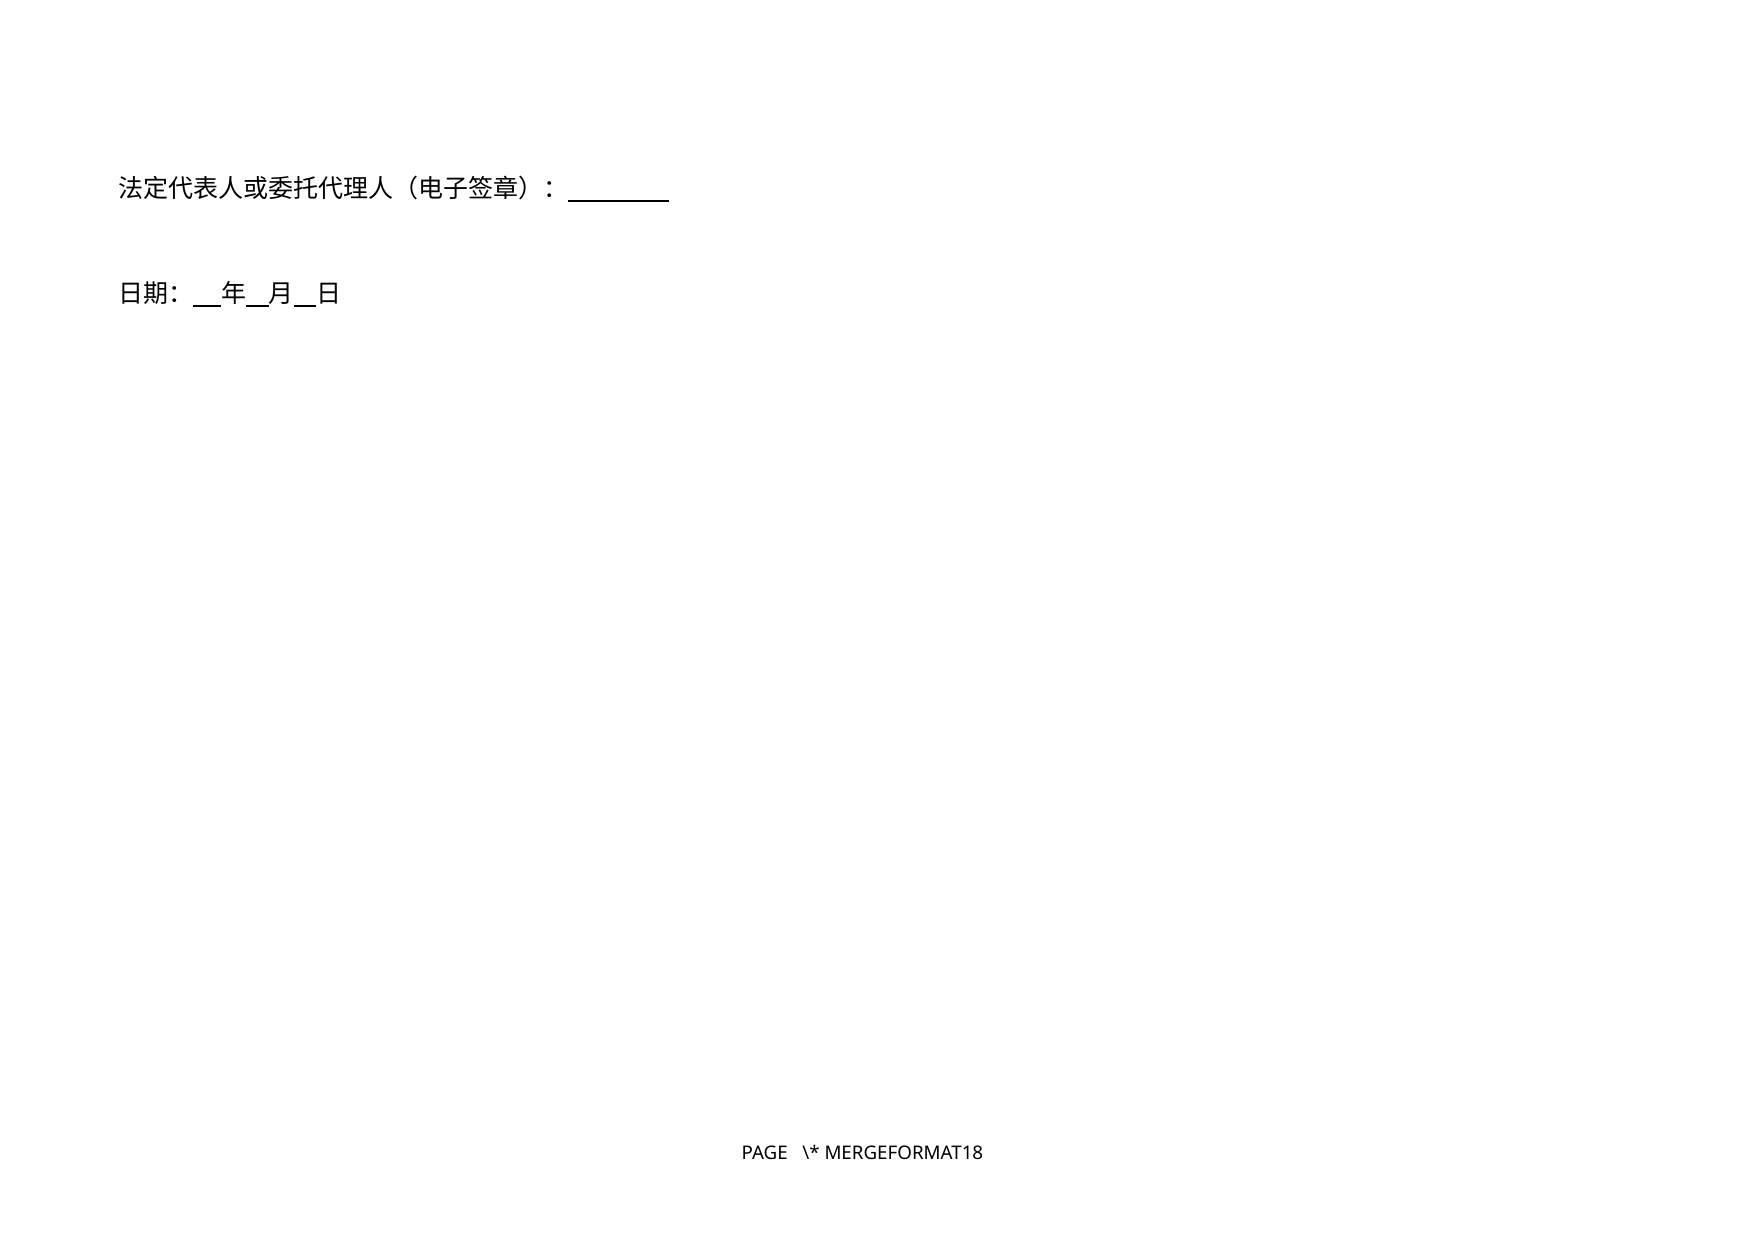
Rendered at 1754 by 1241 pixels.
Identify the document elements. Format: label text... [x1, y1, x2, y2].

text 日期： 年 月 日 [118, 257, 1606, 326]
text 法定代表人或委托代理人（电子签章）： [118, 152, 1606, 221]
